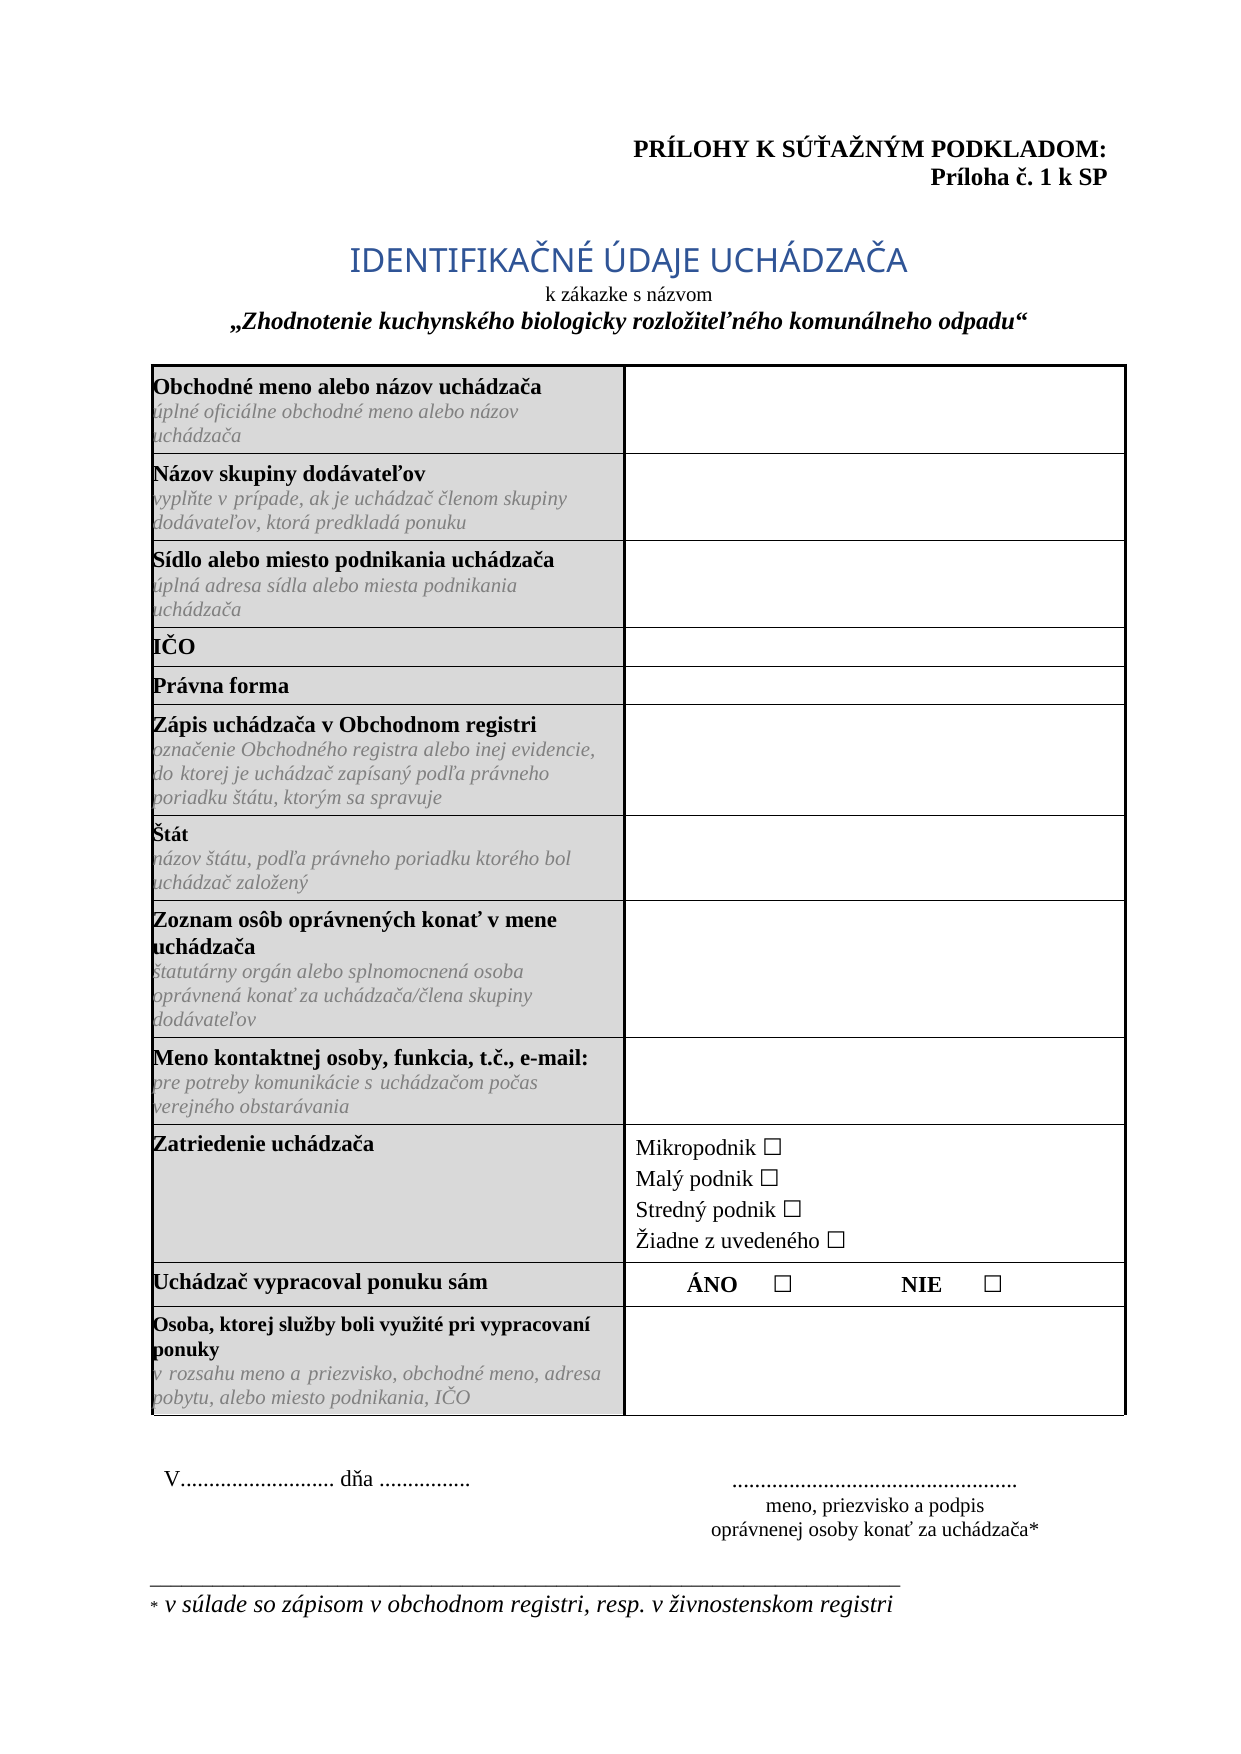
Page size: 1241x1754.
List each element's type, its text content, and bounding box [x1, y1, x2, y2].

text ________________________________________________________________________ [150, 1565, 1107, 1589]
table_cell [626, 541, 1124, 627]
table_cell Zápis uchádzača v Obchodnom registri označenie Obchodného registra alebo inej evidencie, do ktorej je uchádzač zapísaný podľa právneho poriadku štátu, ktorým sa spravuje [154, 705, 623, 815]
table_cell [626, 705, 1124, 815]
table_cell ÁNO NIE [626, 1263, 1124, 1306]
table_cell Štát názov štátu, podľa právneho poriadku ktorého bol uchádzač založený [154, 816, 623, 900]
table_header [626, 367, 1124, 453]
table_cell [626, 901, 1124, 1037]
table_cell Zatriedenie uchádzača [154, 1125, 623, 1261]
table_cell Zoznam osôb oprávnených konať v mene uchádzača štatutárny orgán alebo splnomocnená osoba oprávnená konať za uchádzača/člena skupiny dodávateľov [154, 901, 623, 1037]
text k zákazke s názvom [150, 282, 1107, 306]
table_cell [626, 454, 1124, 540]
text „Zhodnotenie kuchynského biologicky rozložiteľného komunálneho odpadu“ [150, 306, 1107, 335]
table_cell [626, 667, 1124, 704]
table_cell Mikropodnik Malý podnik Stredný podnik Žiadne z uvedeného [626, 1125, 1124, 1261]
table_cell [626, 628, 1124, 666]
table_cell [626, 1307, 1124, 1414]
text Príloha č. 1 k SP [150, 162, 1107, 191]
subtitle IDENTIFIKAČNÉ ÚDAJE UCHÁDZAČA [150, 237, 1107, 282]
text PRÍLOHY K SÚŤAŽNÝM PODKLADOM: [150, 134, 1107, 162]
table_cell V........................... dňa ................ [152, 1415, 624, 1541]
table_header Obchodné meno alebo názov uchádzača úplné oficiálne obchodné meno alebo názov uchádzača [154, 367, 623, 453]
table_cell .................................................. meno, priezvisko a podpis oprávnenej osoby konať za uchádzača* [624, 1415, 1126, 1541]
table_cell IČO [154, 628, 623, 666]
table_cell [626, 816, 1124, 900]
table_cell Meno kontaktnej osoby, funkcia, t.č., e-mail: pre potreby komunikácie s uchádzačom počas verejného obstarávania [154, 1038, 623, 1124]
table_cell Uchádzač vypracoval ponuku sám [154, 1263, 623, 1306]
text * v súlade so zápisom v obchodnom registri, resp. v živnostenskom registri [150, 1589, 1107, 1618]
table_cell Právna forma [154, 667, 623, 704]
table_cell Sídlo alebo miesto podnikania uchádzača úplná adresa sídla alebo miesta podnikania uchádzača [154, 541, 623, 627]
table_cell [626, 1038, 1124, 1124]
table_cell Názov skupiny dodávateľov vyplňte v prípade, ak je uchádzač členom skupiny dodávateľov, ktorá predkladá ponuku [154, 454, 623, 540]
table_cell Osoba, ktorej služby boli využité pri vypracovaní ponuky v rozsahu meno a priezvisko, obchodné meno, adresa pobytu, alebo miesto podnikania, IČO [154, 1307, 623, 1414]
